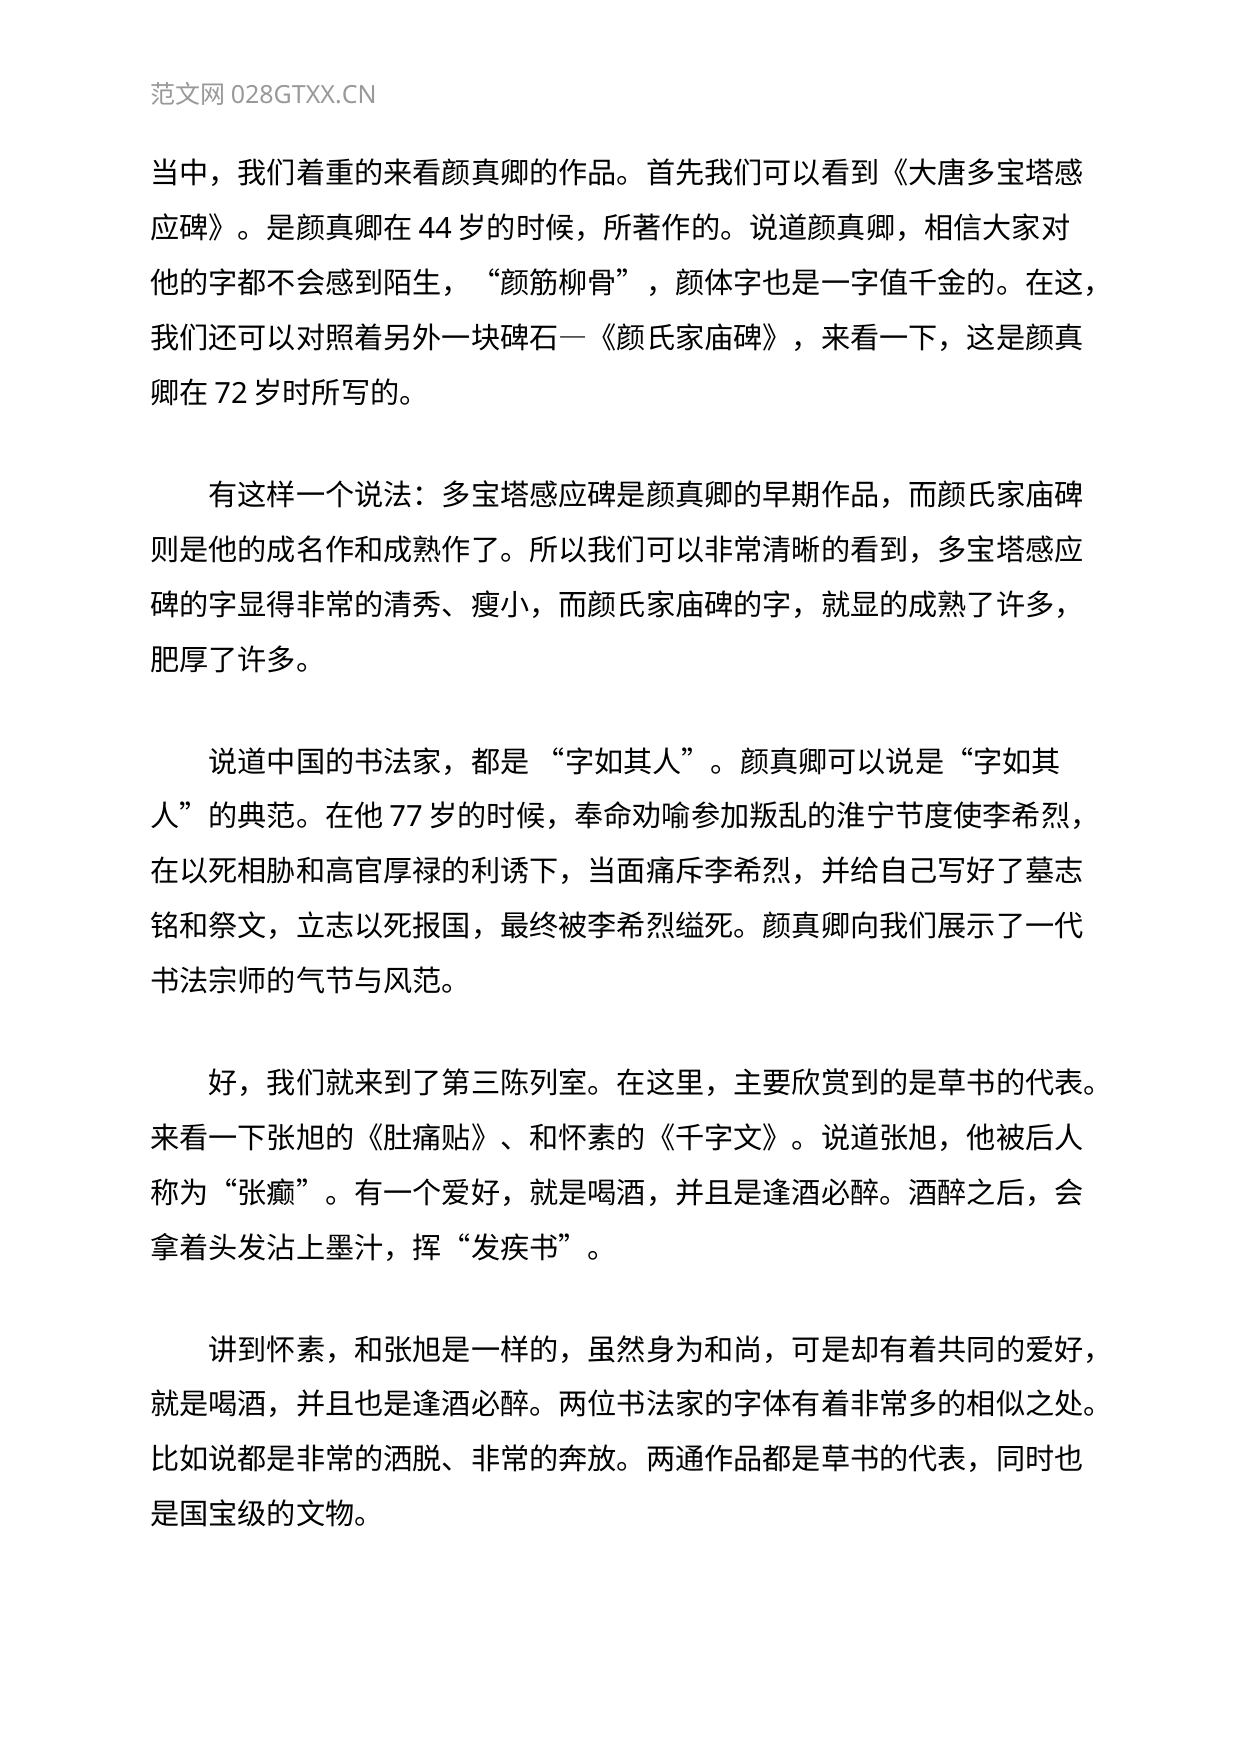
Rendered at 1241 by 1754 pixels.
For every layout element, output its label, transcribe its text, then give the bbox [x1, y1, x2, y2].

text 说道中国的书法家，都是 “字如其人”。颜真卿可以说是“字如其人”的典范。在他77岁的时候，奉命劝喻参加叛乱的淮宁节度使李希烈，在以死相胁和高官厚禄的利诱下，当面痛斥李希烈，并给自己写好了墓志铭和祭文，立志以死报国，最终被李希烈缢死。颜真卿向我们展示了一代书法宗师的气节与风范。 [150, 738, 1090, 1000]
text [150, 150, 1090, 412]
text 讲到怀素，和张旭是一样的，虽然身为和尚，可是却有着共同的爱好，就是喝酒，并且也是逢酒必醉。两位书法家的字体有着非常多的相似之处。比如说都是非常的洒脱、非常的奔放。两通作品都是草书的代表，同时也是国宝级的文物。 [150, 1326, 1090, 1533]
text 有这样一个说法：多宝塔感应碑是颜真卿的早期作品，而颜氏家庙碑则是他的成名作和成熟作了。所以我们可以非常清晰的看到，多宝塔感应碑的字显得非常的清秀、瘦小，而颜氏家庙碑的字，就显的成熟了许多，肥厚了许多。 [150, 472, 1090, 679]
text 好，我们就来到了第三陈列室。在这里，主要欣赏到的是草书的代表。来看一下张旭的《肚痛贴》、和怀素的《千字文》。说道张旭，他被后人称为“张癫”。有一个爱好，就是喝酒，并且是逢酒必醉。酒醉之后，会拿着头发沾上墨汁，挥“发疾书”。 [150, 1059, 1090, 1267]
